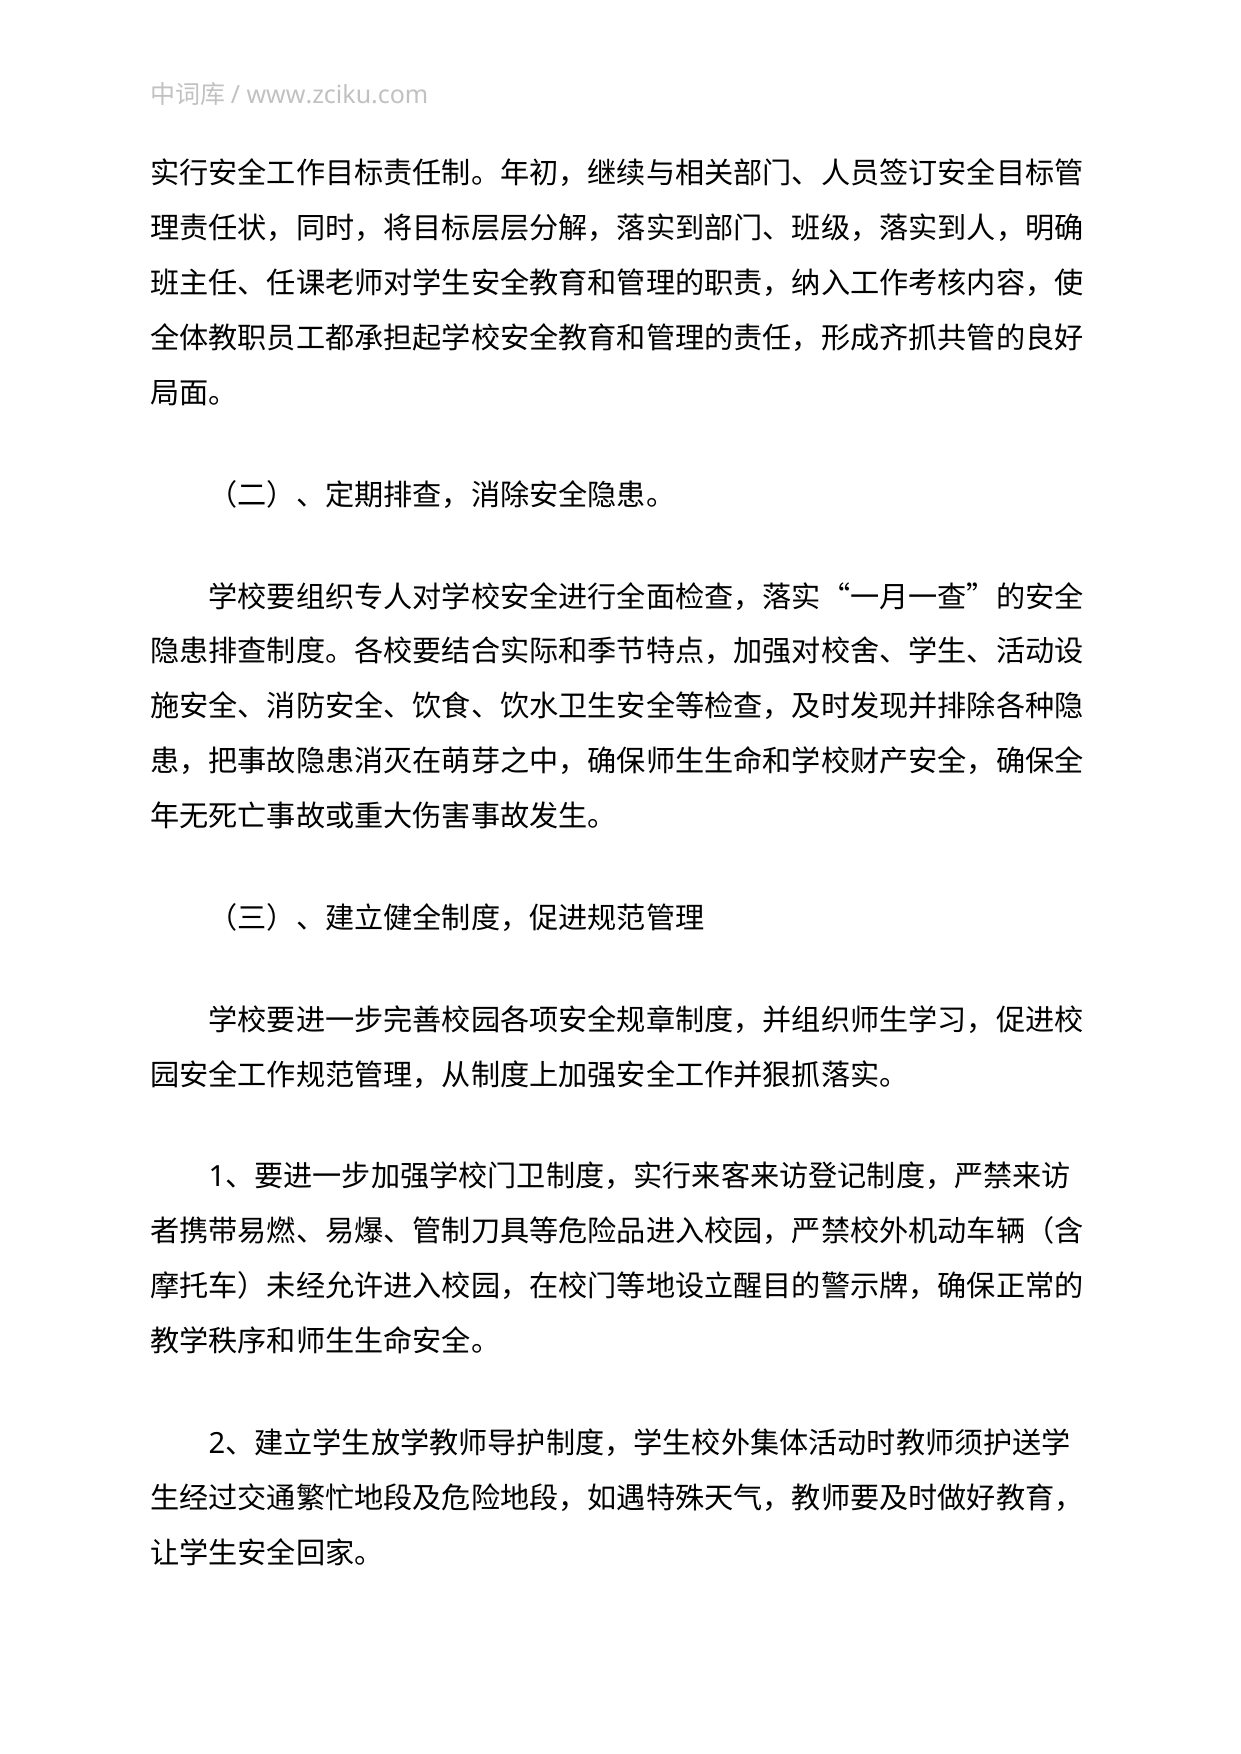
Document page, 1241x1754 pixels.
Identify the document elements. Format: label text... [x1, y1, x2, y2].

text 学校要进一步完善校园各项安全规章制度，并组织师生学习，促进校园安全工作规范管理，从制度上加强安全工作并狠抓落实。 [150, 996, 1090, 1093]
text 2、建立学生放学教师导护制度，学生校外集体活动时教师须护送学生经过交通繁忙地段及危险地段，如遇特殊天气，教师要及时做好教育，让学生安全回家。 [150, 1419, 1090, 1572]
text 1、要进一步加强学校门卫制度，实行来客来访登记制度，严禁来访者携带易燃、易爆、管制刀具等危险品进入校园，严禁校外机动车辆（含摩托车）未经允许进入校园，在校门等地设立醒目的警示牌，确保正常的教学秩序和师生生命安全。 [150, 1153, 1090, 1360]
text （二）、定期排查，消除安全隐患。 [150, 471, 1090, 514]
text （三）、建立健全制度，促进规范管理 [150, 894, 1090, 937]
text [150, 150, 1090, 412]
text 学校要组织专人对学校安全进行全面检查，落实“一月一查”的安全隐患排查制度。各校要结合实际和季节特点，加强对校舍、学生、活动设施安全、消防安全、饮食、饮水卫生安全等检查，及时发现并排除各种隐患，把事故隐患消灭在萌芽之中，确保师生生命和学校财产安全，确保全年无死亡事故或重大伤害事故发生。 [150, 573, 1090, 835]
